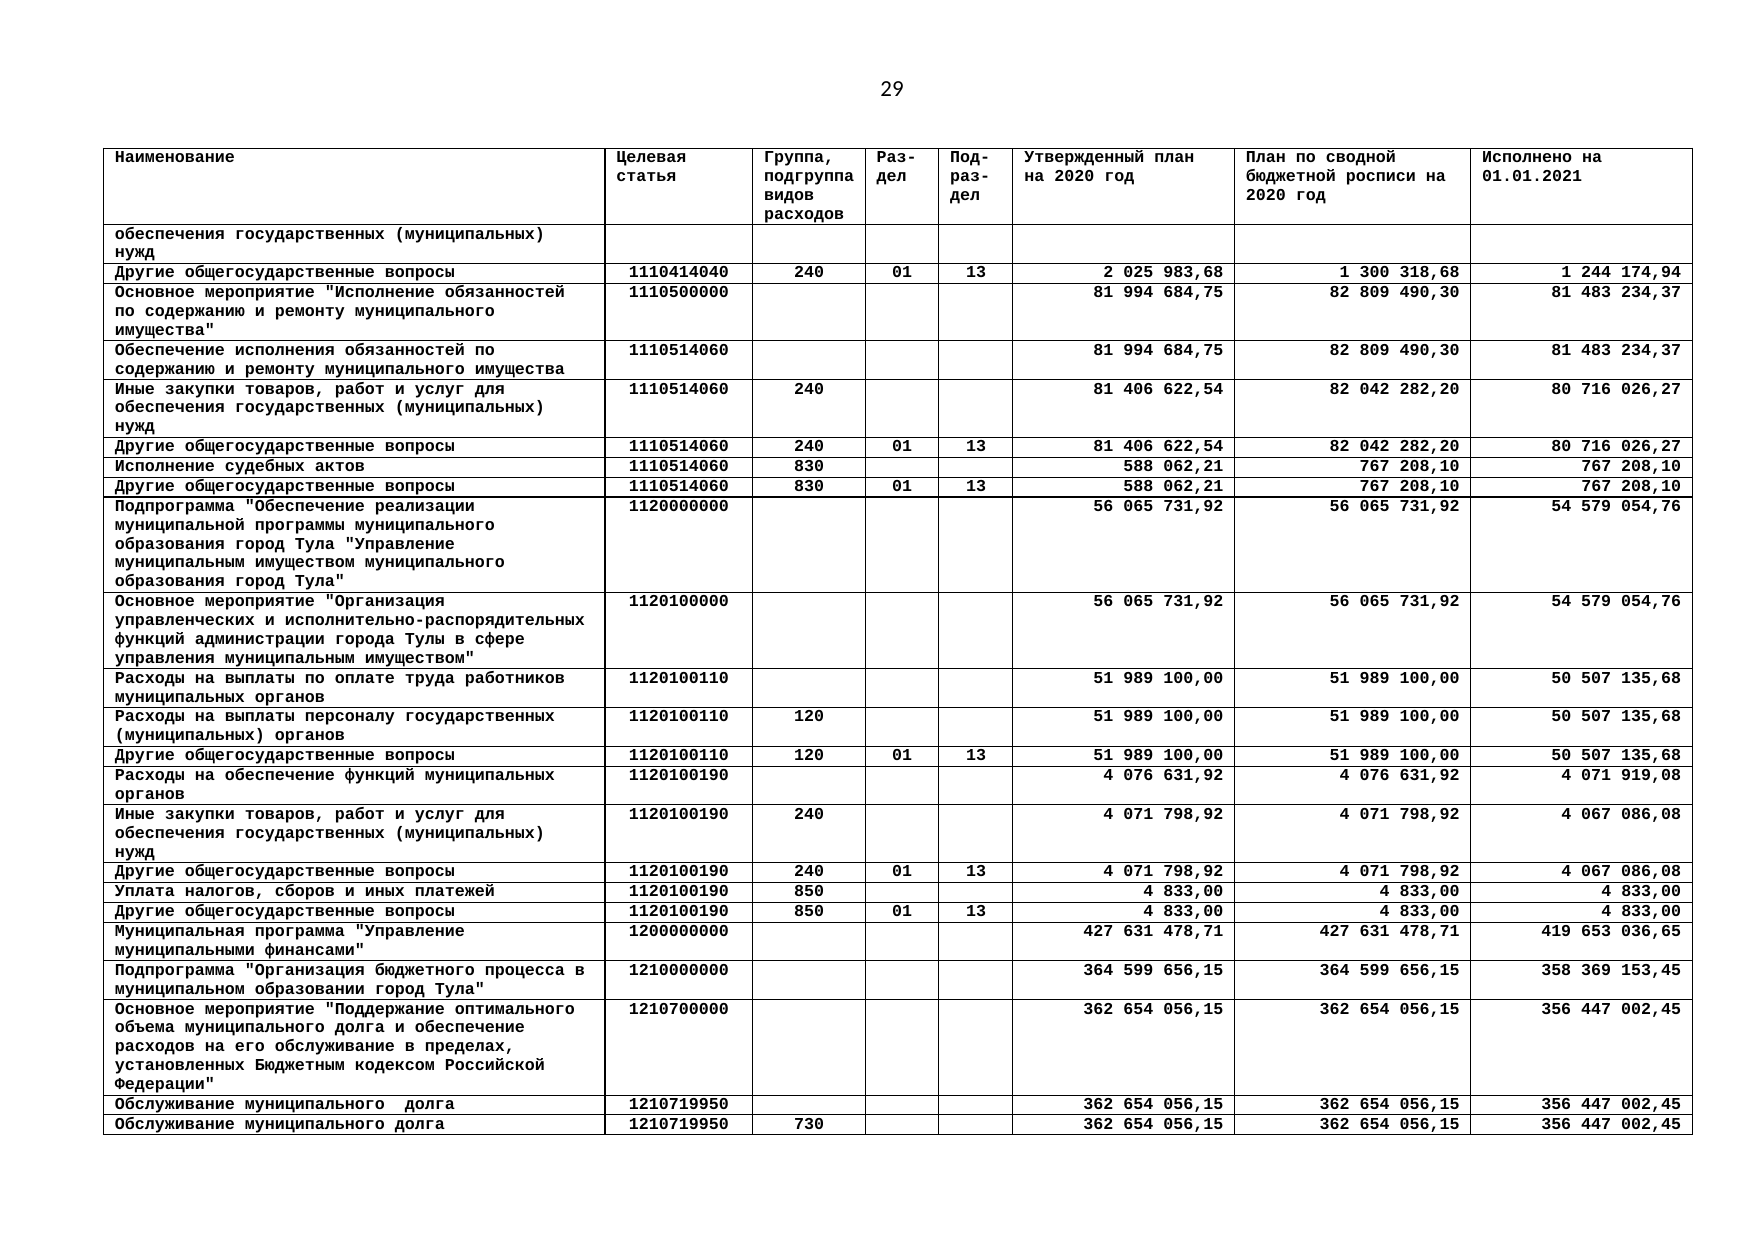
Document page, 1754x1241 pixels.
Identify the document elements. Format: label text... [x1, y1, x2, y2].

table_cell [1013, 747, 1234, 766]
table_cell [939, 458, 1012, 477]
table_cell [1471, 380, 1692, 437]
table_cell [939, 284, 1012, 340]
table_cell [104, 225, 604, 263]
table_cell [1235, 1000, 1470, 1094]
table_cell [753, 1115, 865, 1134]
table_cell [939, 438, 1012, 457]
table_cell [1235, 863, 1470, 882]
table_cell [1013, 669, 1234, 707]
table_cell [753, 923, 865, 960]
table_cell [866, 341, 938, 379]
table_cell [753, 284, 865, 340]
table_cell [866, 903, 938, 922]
table_header Утвержденный план на 2020 год [1013, 149, 1234, 224]
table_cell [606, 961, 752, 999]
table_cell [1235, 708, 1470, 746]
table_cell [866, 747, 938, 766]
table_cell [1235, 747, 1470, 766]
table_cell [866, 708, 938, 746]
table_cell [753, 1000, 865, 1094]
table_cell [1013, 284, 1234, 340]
table_header Под-раз-дел [939, 149, 1012, 224]
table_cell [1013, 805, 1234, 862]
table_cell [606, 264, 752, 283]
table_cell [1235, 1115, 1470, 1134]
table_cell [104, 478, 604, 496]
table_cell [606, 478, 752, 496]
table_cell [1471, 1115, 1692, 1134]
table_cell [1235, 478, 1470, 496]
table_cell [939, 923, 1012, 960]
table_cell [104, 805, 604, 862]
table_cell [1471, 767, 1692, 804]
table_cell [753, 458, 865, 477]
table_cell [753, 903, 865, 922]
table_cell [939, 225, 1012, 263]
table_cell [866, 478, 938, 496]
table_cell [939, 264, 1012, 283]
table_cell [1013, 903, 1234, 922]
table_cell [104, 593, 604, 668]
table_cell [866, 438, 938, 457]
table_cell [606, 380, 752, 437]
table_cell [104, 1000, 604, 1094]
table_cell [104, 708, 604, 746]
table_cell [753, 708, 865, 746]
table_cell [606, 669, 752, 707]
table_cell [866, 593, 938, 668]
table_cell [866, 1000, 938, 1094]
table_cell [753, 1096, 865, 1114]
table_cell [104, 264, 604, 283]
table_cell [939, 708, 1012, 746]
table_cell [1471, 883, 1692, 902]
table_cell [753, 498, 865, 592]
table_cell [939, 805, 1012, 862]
table_header Исполнено на 01.01.2021 [1471, 149, 1692, 224]
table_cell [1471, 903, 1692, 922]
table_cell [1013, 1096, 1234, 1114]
table_header Раз-дел [866, 149, 938, 224]
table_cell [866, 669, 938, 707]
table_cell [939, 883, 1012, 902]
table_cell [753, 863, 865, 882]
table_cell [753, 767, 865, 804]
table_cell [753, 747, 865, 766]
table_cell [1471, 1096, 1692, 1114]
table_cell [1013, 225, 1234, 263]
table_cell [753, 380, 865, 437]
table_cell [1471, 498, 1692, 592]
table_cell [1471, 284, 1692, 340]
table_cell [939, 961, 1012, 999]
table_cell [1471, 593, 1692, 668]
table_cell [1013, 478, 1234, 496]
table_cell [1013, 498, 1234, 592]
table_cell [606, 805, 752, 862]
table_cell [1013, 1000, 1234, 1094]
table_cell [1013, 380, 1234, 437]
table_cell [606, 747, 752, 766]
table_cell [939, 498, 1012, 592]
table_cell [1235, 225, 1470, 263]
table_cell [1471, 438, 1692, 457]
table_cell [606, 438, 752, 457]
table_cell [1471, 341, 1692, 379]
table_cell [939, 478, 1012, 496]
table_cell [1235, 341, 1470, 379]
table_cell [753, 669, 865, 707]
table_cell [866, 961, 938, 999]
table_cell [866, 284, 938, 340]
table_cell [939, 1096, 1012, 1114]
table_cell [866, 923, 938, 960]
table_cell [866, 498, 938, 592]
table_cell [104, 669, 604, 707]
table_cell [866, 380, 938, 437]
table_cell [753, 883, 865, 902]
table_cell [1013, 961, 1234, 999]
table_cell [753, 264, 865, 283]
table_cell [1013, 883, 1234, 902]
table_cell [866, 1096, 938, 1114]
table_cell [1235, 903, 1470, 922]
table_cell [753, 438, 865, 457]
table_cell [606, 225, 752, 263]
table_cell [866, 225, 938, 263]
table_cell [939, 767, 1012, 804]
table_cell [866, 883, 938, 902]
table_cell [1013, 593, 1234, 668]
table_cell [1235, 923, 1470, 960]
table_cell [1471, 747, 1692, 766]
table_header План по сводной бюджетной росписи на 2020 год [1235, 149, 1470, 224]
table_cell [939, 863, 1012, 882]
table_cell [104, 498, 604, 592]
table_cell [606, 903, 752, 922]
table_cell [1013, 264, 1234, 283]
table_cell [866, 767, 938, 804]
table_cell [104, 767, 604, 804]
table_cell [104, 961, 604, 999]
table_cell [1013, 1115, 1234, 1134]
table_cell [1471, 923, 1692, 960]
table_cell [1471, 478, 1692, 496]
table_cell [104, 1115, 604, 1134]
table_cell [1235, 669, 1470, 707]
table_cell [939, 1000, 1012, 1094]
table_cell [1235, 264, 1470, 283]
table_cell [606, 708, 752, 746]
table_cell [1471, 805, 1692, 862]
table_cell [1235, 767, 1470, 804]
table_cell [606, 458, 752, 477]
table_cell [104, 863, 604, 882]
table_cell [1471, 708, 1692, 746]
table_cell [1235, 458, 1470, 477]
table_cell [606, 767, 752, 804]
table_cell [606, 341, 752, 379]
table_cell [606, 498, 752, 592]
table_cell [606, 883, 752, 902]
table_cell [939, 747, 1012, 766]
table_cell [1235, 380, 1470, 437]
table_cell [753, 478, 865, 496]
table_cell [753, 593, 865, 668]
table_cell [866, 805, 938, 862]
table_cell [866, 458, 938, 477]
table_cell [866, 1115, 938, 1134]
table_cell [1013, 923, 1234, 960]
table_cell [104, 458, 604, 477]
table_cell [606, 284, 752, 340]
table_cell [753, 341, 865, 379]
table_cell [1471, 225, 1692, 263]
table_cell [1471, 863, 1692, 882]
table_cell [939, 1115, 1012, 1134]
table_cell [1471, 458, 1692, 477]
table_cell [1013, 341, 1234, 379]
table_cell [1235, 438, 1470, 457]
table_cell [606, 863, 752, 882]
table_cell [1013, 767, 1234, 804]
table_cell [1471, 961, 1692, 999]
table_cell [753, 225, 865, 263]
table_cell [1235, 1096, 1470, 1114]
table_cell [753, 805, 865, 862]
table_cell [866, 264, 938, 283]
table_header Группа, подгруппа видов расходов [753, 149, 865, 224]
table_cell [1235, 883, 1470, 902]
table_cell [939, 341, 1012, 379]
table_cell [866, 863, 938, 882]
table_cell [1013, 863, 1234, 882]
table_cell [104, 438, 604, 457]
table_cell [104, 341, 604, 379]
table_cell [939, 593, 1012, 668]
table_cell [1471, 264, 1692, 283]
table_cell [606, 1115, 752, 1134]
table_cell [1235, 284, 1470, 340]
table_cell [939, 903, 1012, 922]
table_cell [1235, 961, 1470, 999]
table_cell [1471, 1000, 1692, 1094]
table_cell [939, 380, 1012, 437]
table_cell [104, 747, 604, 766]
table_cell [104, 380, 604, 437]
table_header Целевая статья [606, 149, 752, 224]
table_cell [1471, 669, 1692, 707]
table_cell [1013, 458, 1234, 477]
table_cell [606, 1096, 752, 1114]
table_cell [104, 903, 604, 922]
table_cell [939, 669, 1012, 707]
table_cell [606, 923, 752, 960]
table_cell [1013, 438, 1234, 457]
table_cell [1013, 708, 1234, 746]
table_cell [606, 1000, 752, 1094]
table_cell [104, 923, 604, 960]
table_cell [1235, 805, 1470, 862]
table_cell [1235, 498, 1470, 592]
table_header Наименование [104, 149, 604, 224]
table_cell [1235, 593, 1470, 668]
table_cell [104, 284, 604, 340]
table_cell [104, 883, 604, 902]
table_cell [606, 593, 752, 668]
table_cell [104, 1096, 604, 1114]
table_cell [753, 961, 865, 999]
